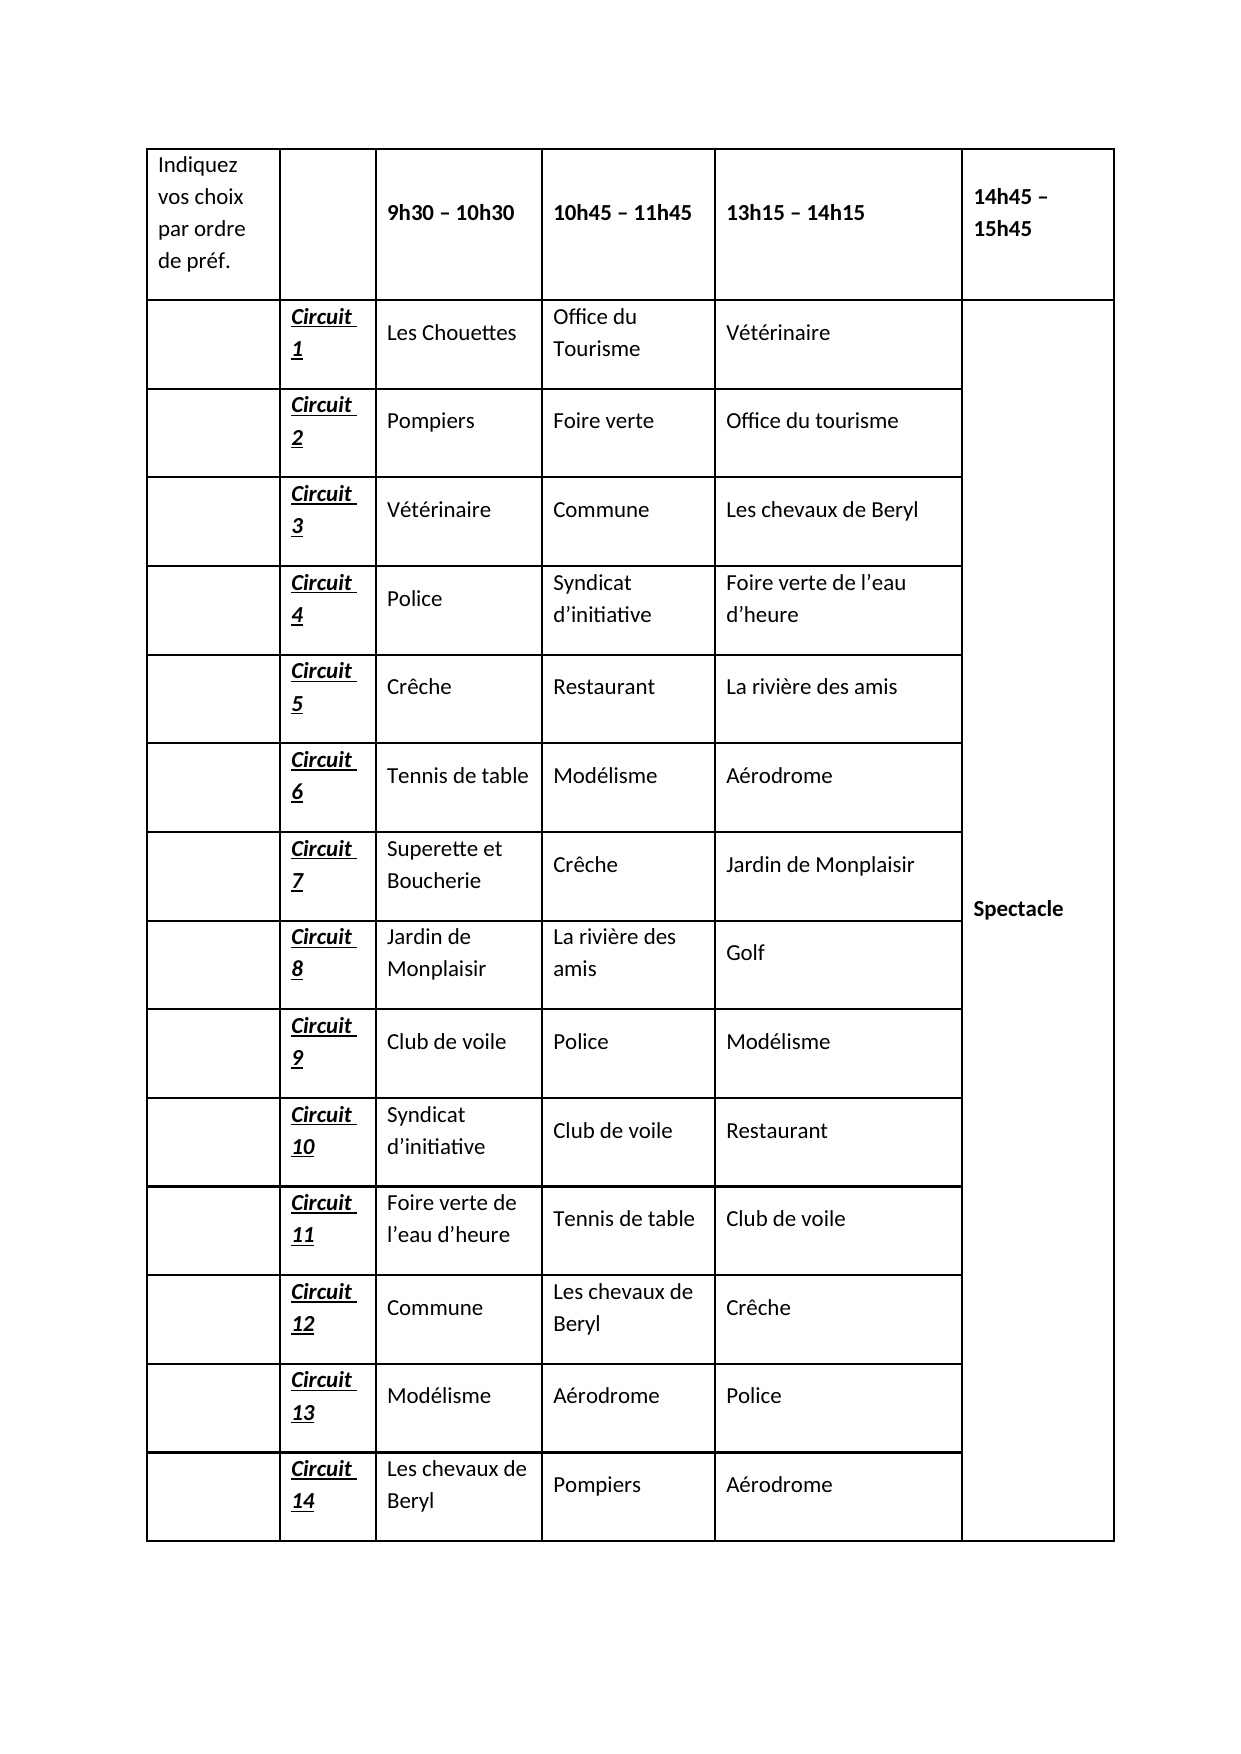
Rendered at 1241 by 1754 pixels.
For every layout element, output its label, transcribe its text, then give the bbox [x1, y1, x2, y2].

table_cell [148, 833, 279, 919]
table_cell Tennis de table [377, 744, 541, 831]
table_cell Circuit 13 [281, 1365, 375, 1451]
table_cell [148, 1099, 279, 1185]
table_cell Syndicat d’initiative [543, 567, 714, 653]
table_cell [148, 1188, 279, 1274]
table_cell Les chevaux de Beryl [543, 1276, 714, 1363]
table_cell Circuit 4 [281, 567, 375, 653]
table_cell Club de voile [543, 1099, 714, 1185]
table_cell Aérodrome [716, 744, 961, 831]
table_cell Restaurant [543, 656, 714, 742]
table_cell Police [716, 1365, 961, 1451]
table_cell Circuit 14 [281, 1454, 375, 1540]
table_cell Police [377, 567, 541, 653]
table_cell Foire verte [543, 390, 714, 476]
table_cell [148, 478, 279, 565]
table_header 9h30 – 10h30 [377, 150, 541, 299]
table_cell Commune [377, 1276, 541, 1363]
table_cell Circuit 6 [281, 744, 375, 831]
table_cell La rivière des amis [543, 922, 714, 1008]
table_cell Office du Tourisme [543, 301, 714, 388]
table_cell [148, 922, 279, 1008]
table_cell Crêche [377, 656, 541, 742]
table_cell Circuit 7 [281, 833, 375, 919]
table_cell Tennis de table [543, 1188, 714, 1274]
table_cell Jardin de Monplaisir [377, 922, 541, 1008]
table_cell [148, 1454, 279, 1540]
table_cell Circuit 1 [281, 301, 375, 388]
table_cell Restaurant [716, 1099, 961, 1185]
table_cell Circuit 8 [281, 922, 375, 1008]
table_cell Club de voile [377, 1010, 541, 1097]
table_cell Golf [716, 922, 961, 1008]
table_cell Les chevaux de Beryl [377, 1454, 541, 1540]
table_cell Circuit 11 [281, 1188, 375, 1274]
table_cell [148, 390, 279, 476]
table_cell Jardin de Monplaisir [716, 833, 961, 919]
table_cell Foire verte de l’eau d’heure [377, 1188, 541, 1274]
table_cell Syndicat d’initiative [377, 1099, 541, 1185]
table_cell Foire verte de l’eau d’heure [716, 567, 961, 653]
table_cell [148, 567, 279, 653]
table_header 13h15 – 14h15 [716, 150, 961, 299]
table_cell Vétérinaire [377, 478, 541, 565]
table_cell Pompiers [377, 390, 541, 476]
table_cell Commune [543, 478, 714, 565]
table_cell Crêche [543, 833, 714, 919]
table_cell [148, 744, 279, 831]
table_header 10h45 – 11h45 [543, 150, 714, 299]
table_header 14h45 – 15h45 [963, 150, 1113, 299]
table_cell Les Chouettes [377, 301, 541, 388]
table_header Indiquez vos choix par ordre de préf. [148, 150, 279, 299]
table_cell [148, 301, 279, 388]
table_cell [148, 1010, 279, 1097]
table_header [281, 150, 375, 299]
table_cell Club de voile [716, 1188, 961, 1274]
table_cell [148, 1276, 279, 1363]
table_cell Circuit 12 [281, 1276, 375, 1363]
table_cell Modélisme [377, 1365, 541, 1451]
table_cell Crêche [716, 1276, 961, 1363]
table_cell Modélisme [543, 744, 714, 831]
table_cell Office du tourisme [716, 390, 961, 476]
table_cell Aérodrome [543, 1365, 714, 1451]
table_cell Police [543, 1010, 714, 1097]
table_cell [148, 656, 279, 742]
table_cell [148, 1365, 279, 1451]
table_cell Les chevaux de Beryl [716, 478, 961, 565]
table_cell Vétérinaire [716, 301, 961, 388]
table_cell Circuit 3 [281, 478, 375, 565]
table_cell Circuit 10 [281, 1099, 375, 1185]
table_cell La rivière des amis [716, 656, 961, 742]
table_cell Pompiers [543, 1454, 714, 1540]
table_cell Circuit 9 [281, 1010, 375, 1097]
table_cell Superette et Boucherie [377, 833, 541, 919]
table_cell Circuit 2 [281, 390, 375, 476]
table_cell Circuit 5 [281, 656, 375, 742]
table_cell Aérodrome [716, 1454, 961, 1540]
table_cell Spectacle [963, 301, 1113, 1540]
table_cell Modélisme [716, 1010, 961, 1097]
